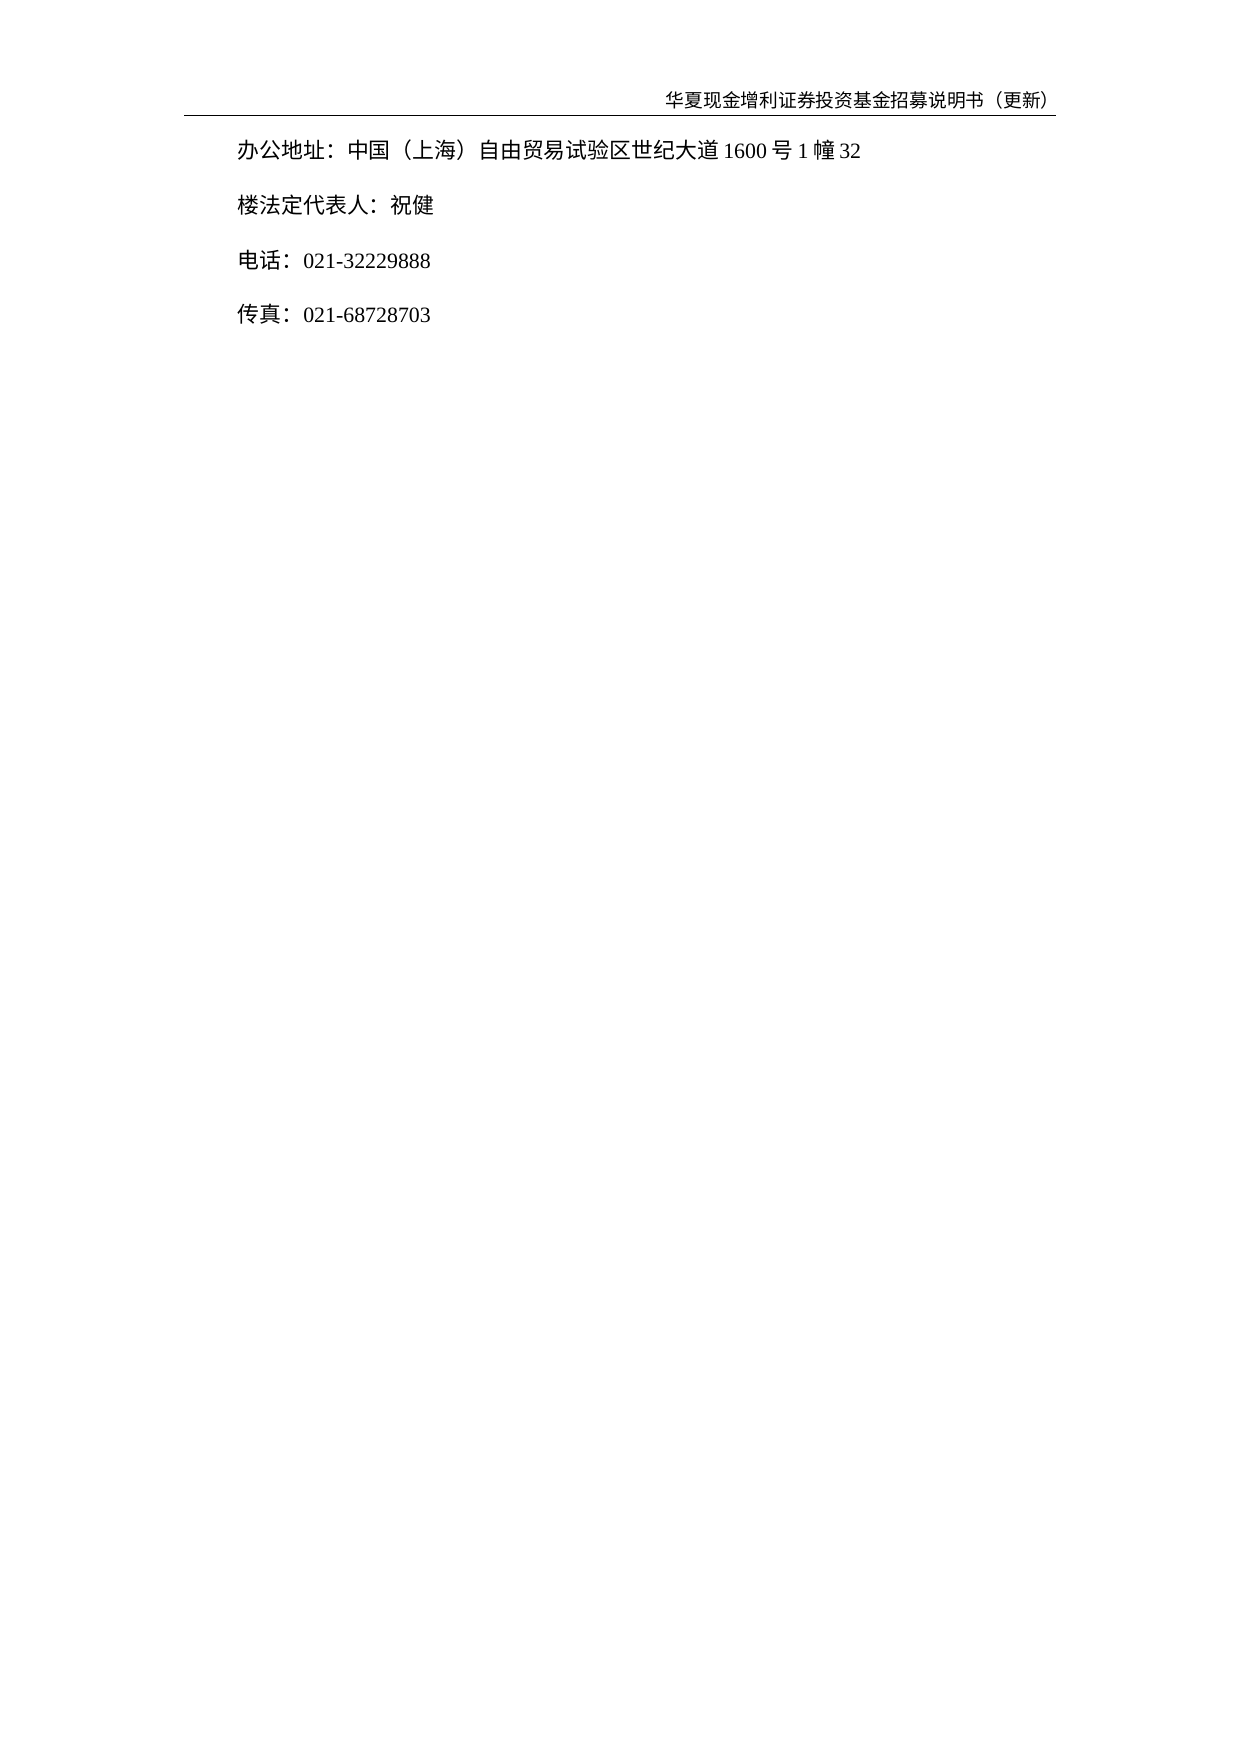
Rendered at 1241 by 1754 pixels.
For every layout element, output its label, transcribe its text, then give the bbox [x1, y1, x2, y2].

text 电话：021-32229888 传真：021-68728703 [237, 243, 431, 329]
text 办公地址：中国（上海）自由贸易试验区世纪大道1600号1幢32楼法定代表人：祝健 [237, 133, 862, 220]
